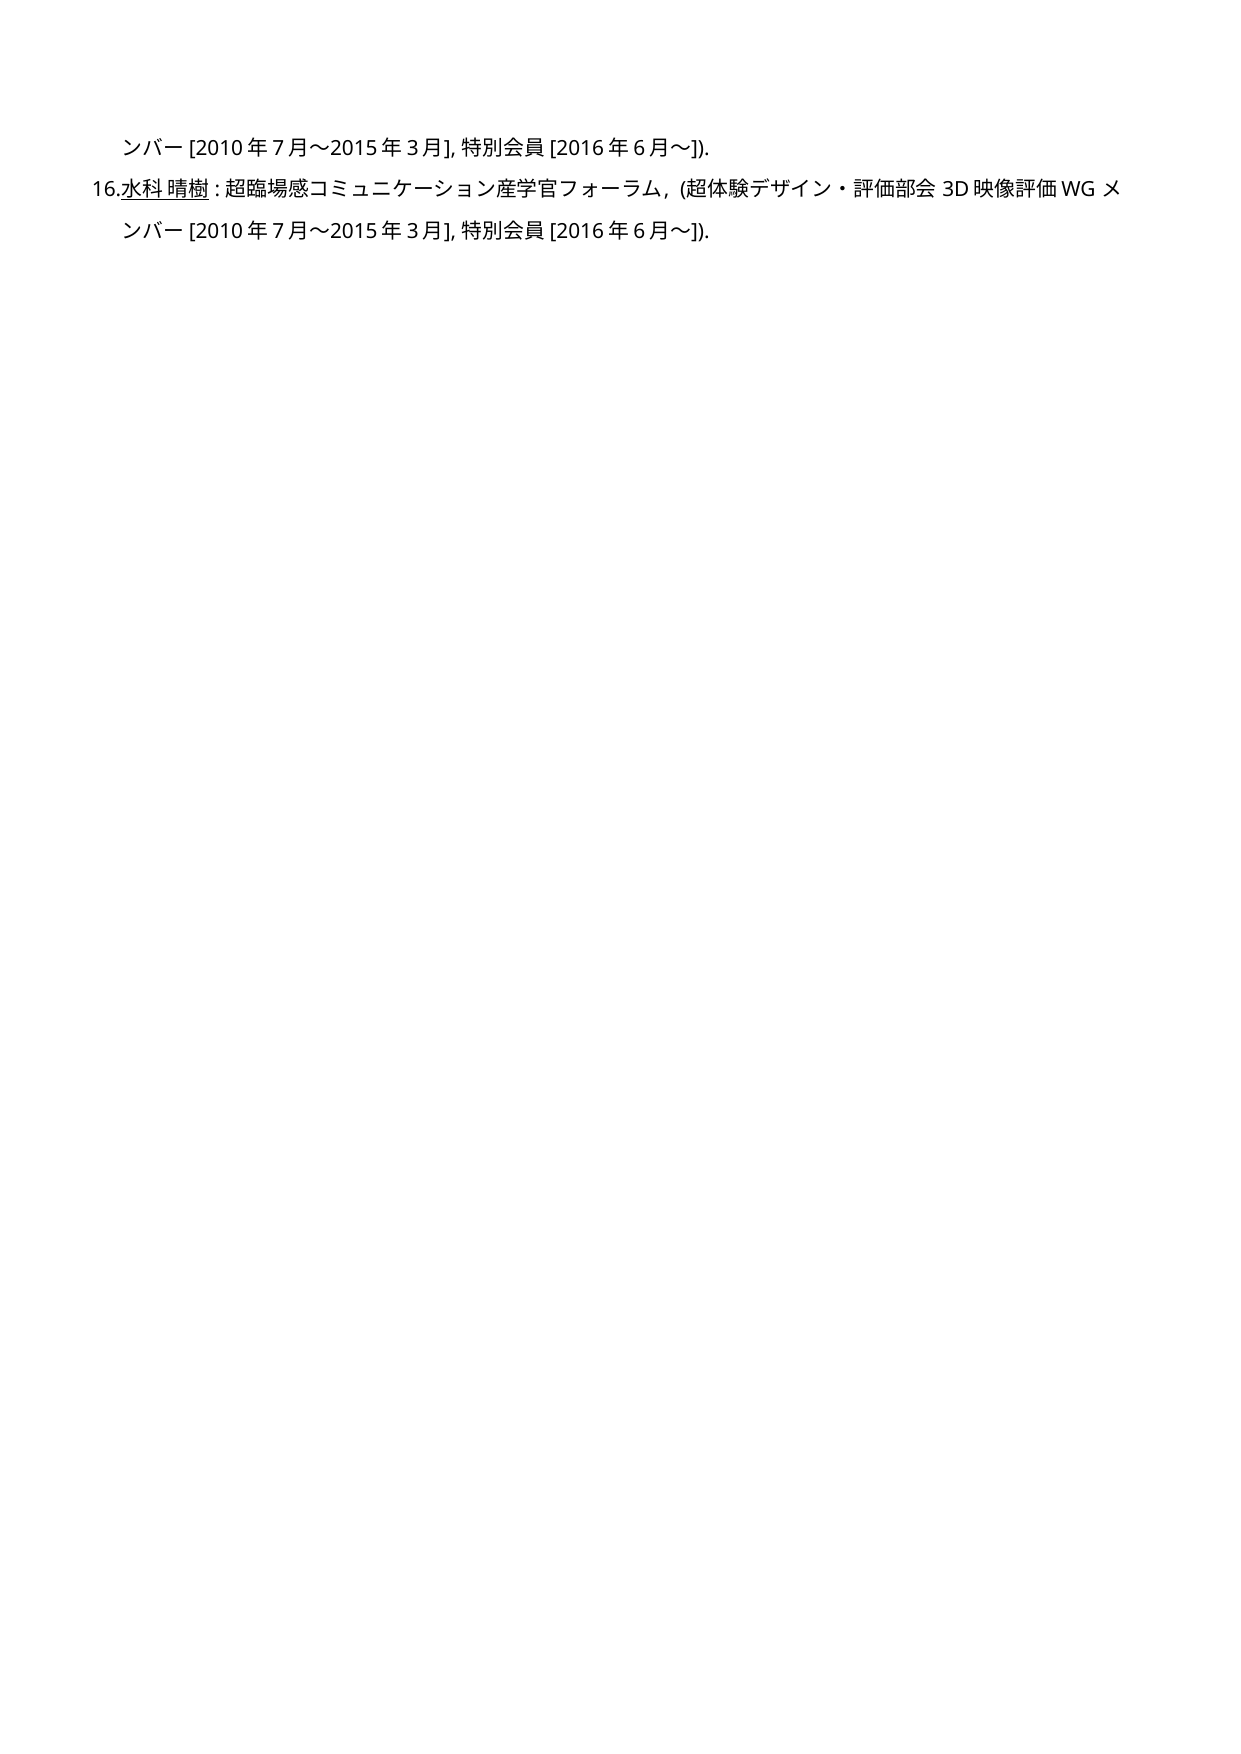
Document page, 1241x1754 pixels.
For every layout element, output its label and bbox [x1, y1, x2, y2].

list [92, 167, 1122, 250]
list [92, 125, 1122, 167]
